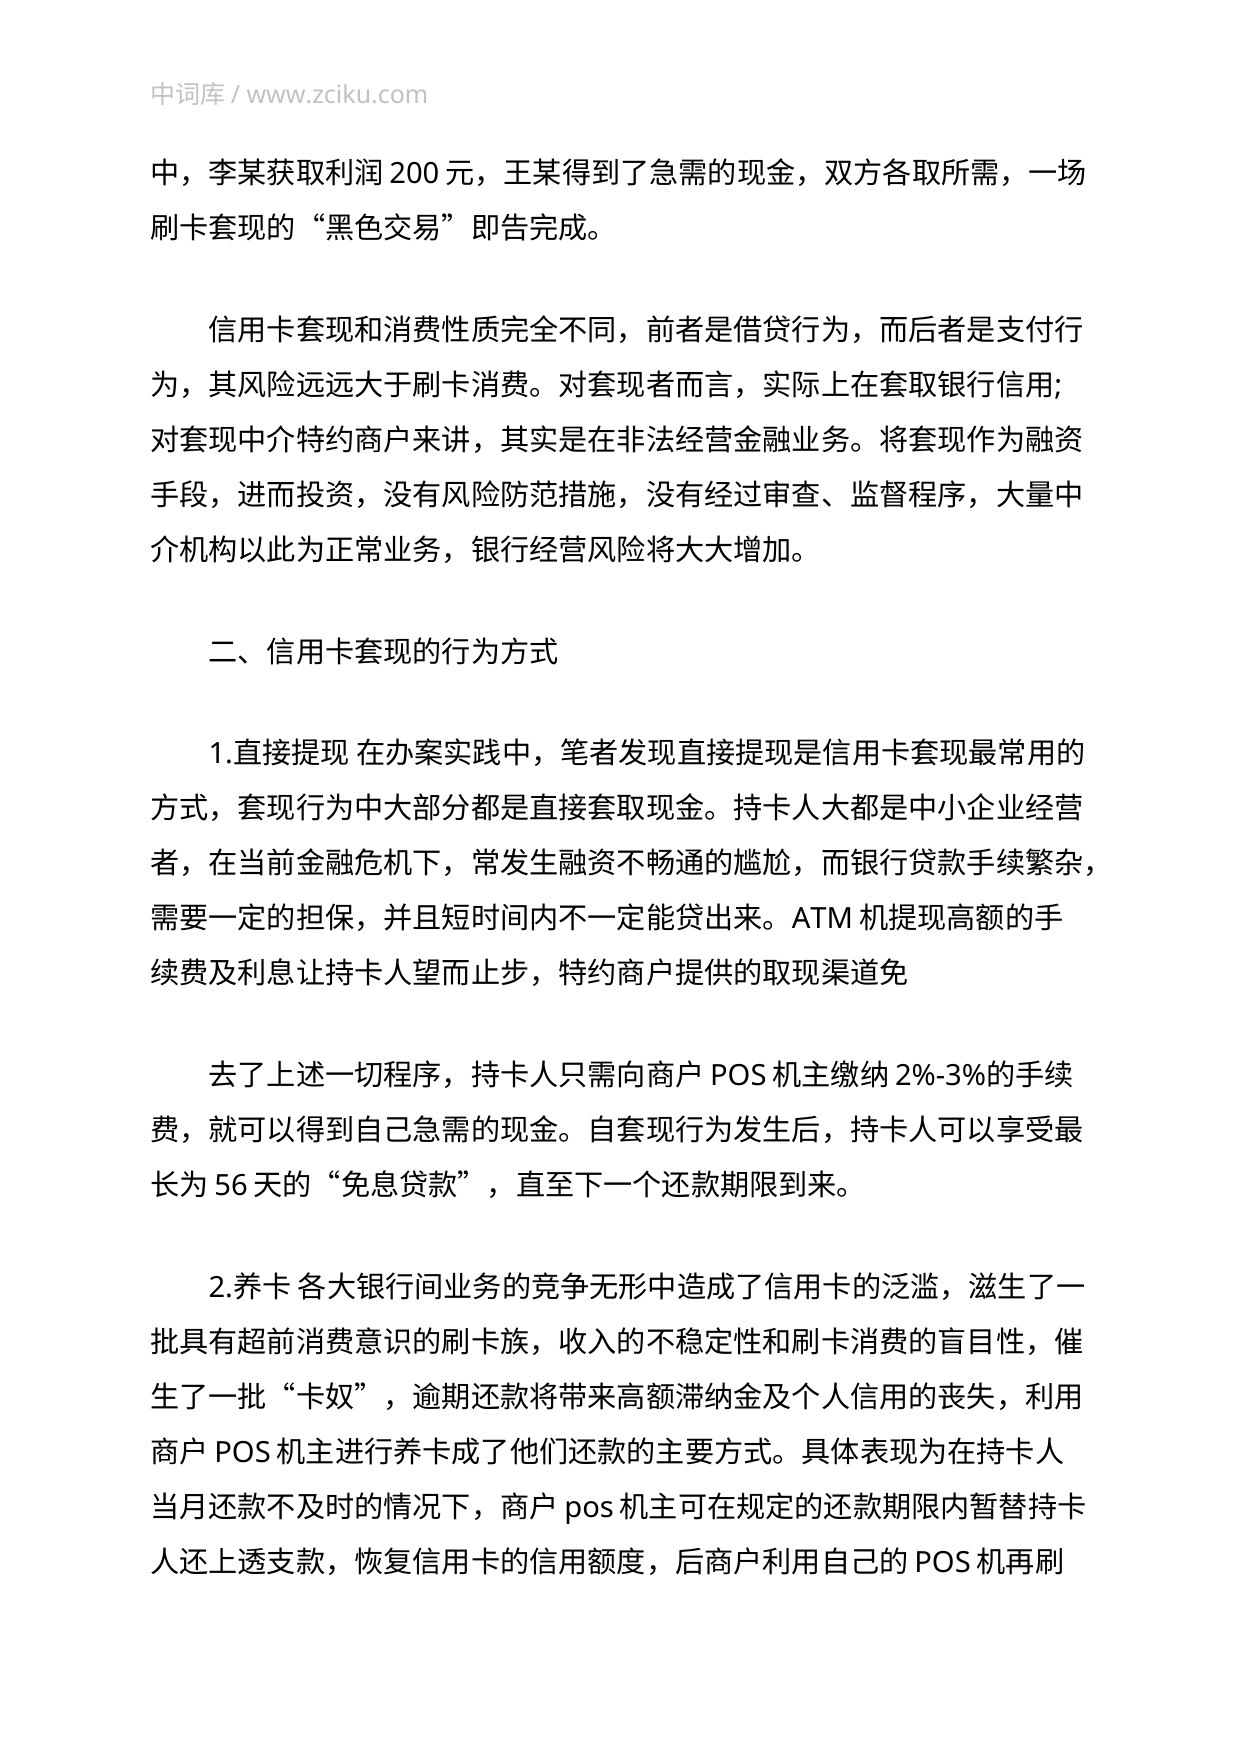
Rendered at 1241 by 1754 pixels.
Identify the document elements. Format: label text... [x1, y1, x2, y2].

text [150, 1263, 1090, 1581]
text 信用卡套现和消费性质完全不同，前者是借贷行为，而后者是支付行为，其风险远远大于刷卡消费。对套现者而言，实际上在套取银行信用;对套现中介特约商户来讲，其实是在非法经营金融业务。将套现作为融资手段，进而投资，没有风险防范措施，没有经过审查、监督程序，大量中介机构以此为正常业务，银行经营风险将大大增加。 [150, 307, 1090, 569]
text 去了上述一切程序，持卡人只需向商户POS机主缴纳2%-3%的手续费，就可以得到自己急需的现金。自套现行为发生后，持卡人可以享受最长为56天的“免息贷款”，直至下一个还款期限到来。 [150, 1052, 1090, 1204]
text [150, 150, 1090, 247]
text 二、信用卡套现的行为方式 [150, 628, 1090, 671]
text 1.直接提现 在办案实践中，笔者发现直接提现是信用卡套现最常用的方式，套现行为中大部分都是直接套取现金。持卡人大都是中小企业经营者，在当前金融危机下，常发生融资不畅通的尴尬，而银行贷款手续繁杂，需要一定的担保，并且短时间内不一定能贷出来。ATM机提现高额的手续费及利息让持卡人望而止步，特约商户提供的取现渠道免 [150, 730, 1090, 992]
